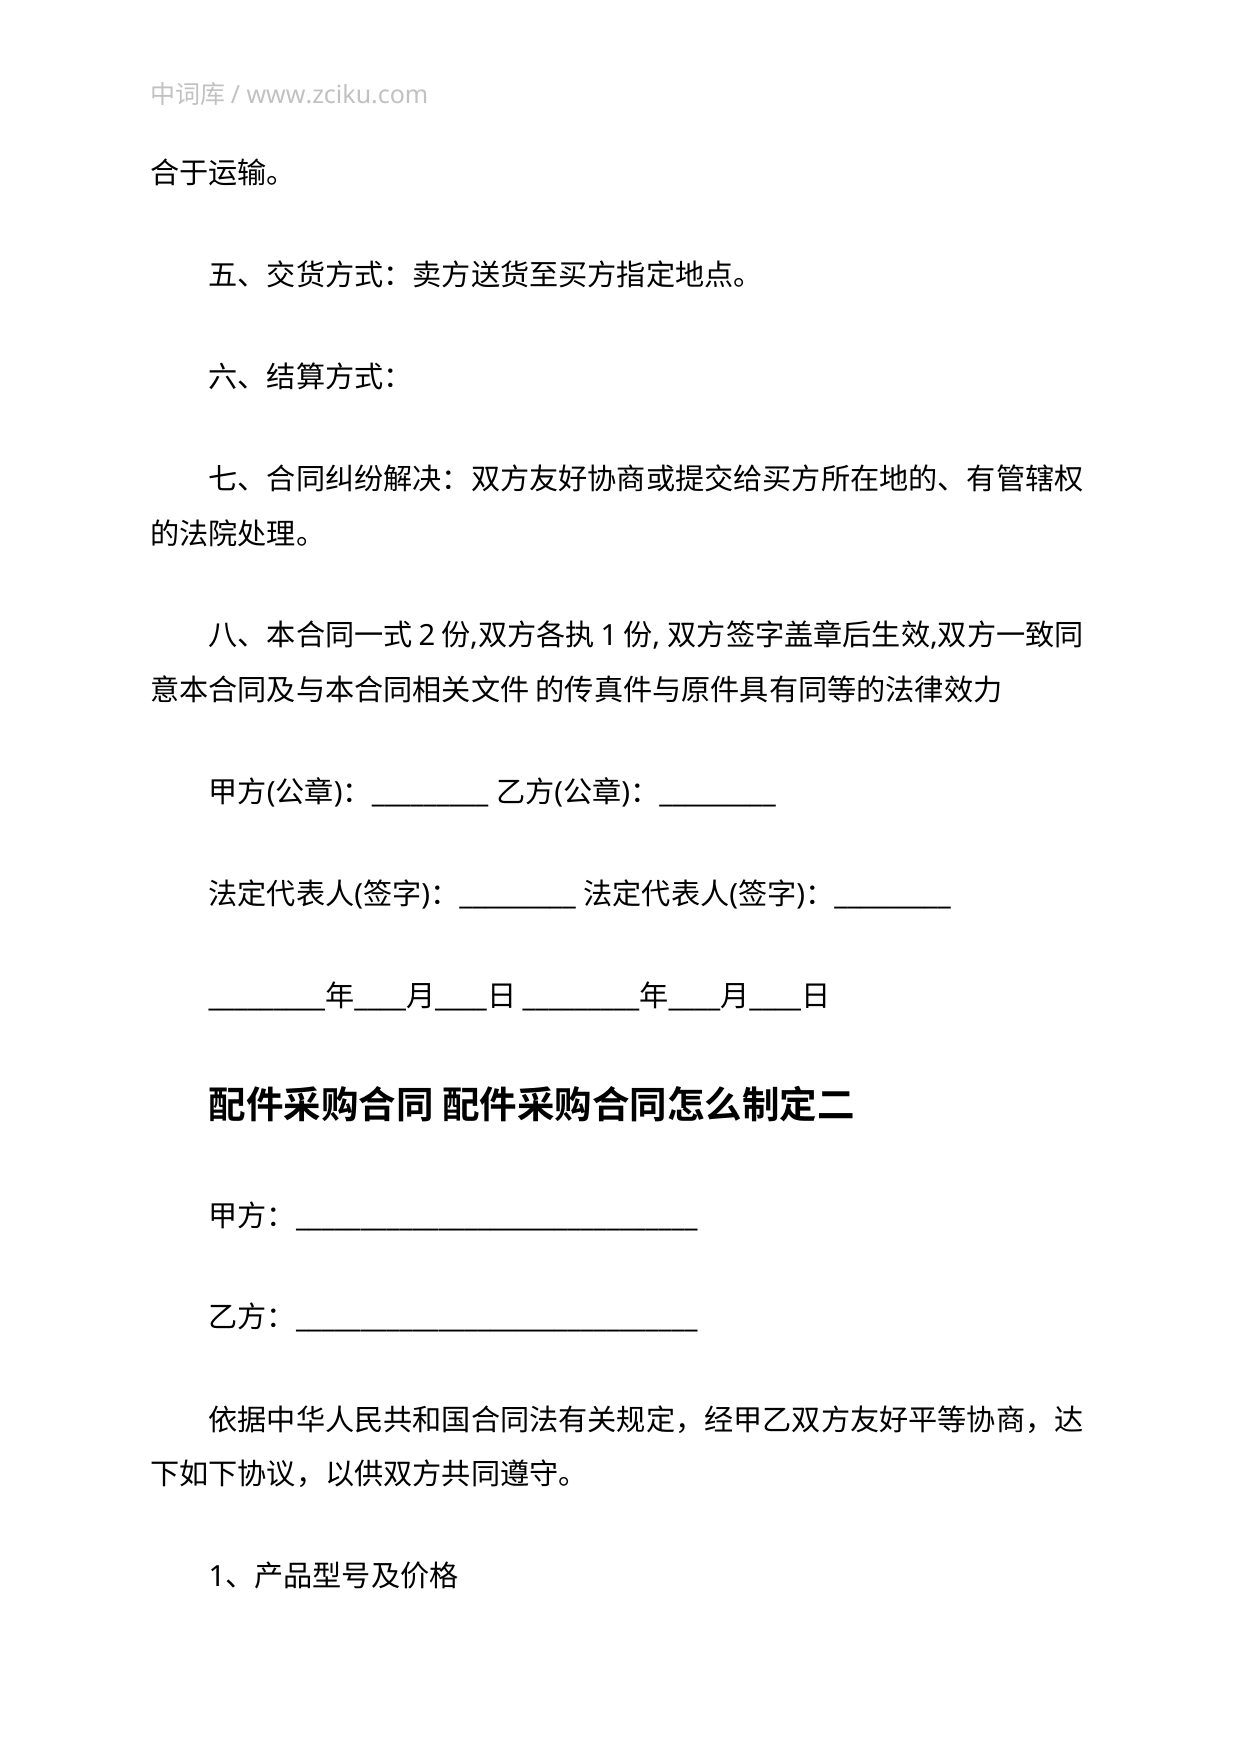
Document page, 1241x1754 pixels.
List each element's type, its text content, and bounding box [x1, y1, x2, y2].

text 五、交货方式：卖方送货至买方指定地点。 [150, 252, 1090, 294]
text 乙方：_______________________________ [150, 1294, 1090, 1336]
text 依据中华人民共和国合同法有关规定，经甲乙双方友好平等协商，达下如下协议，以供双方共同遵守。 [150, 1396, 1090, 1493]
text 七、合同纠纷解决：双方友好协商或提交给买方所在地的、有管辖权的法院处理。 [150, 455, 1090, 552]
text 八、本合同一式2份,双方各执1份, 双方签字盖章后生效,双方一致同意本合同及与本合同相关文件 的传真件与原件具有同等的法律效力 [150, 612, 1090, 709]
text 甲方：_______________________________ [150, 1192, 1090, 1234]
text 甲方(公章)：_________ 乙方(公章)：_________ [150, 769, 1090, 811]
text 1、产品型号及价格 [150, 1553, 1090, 1595]
text 配件采购合同 配件采购合同怎么制定二 [150, 1075, 1090, 1129]
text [150, 150, 1090, 192]
text 六、结算方式： [150, 353, 1090, 396]
text 法定代表人(签字)：_________ 法定代表人(签字)：_________ [150, 871, 1090, 913]
text _________年____月____日 _________年____月____日 [150, 973, 1090, 1015]
